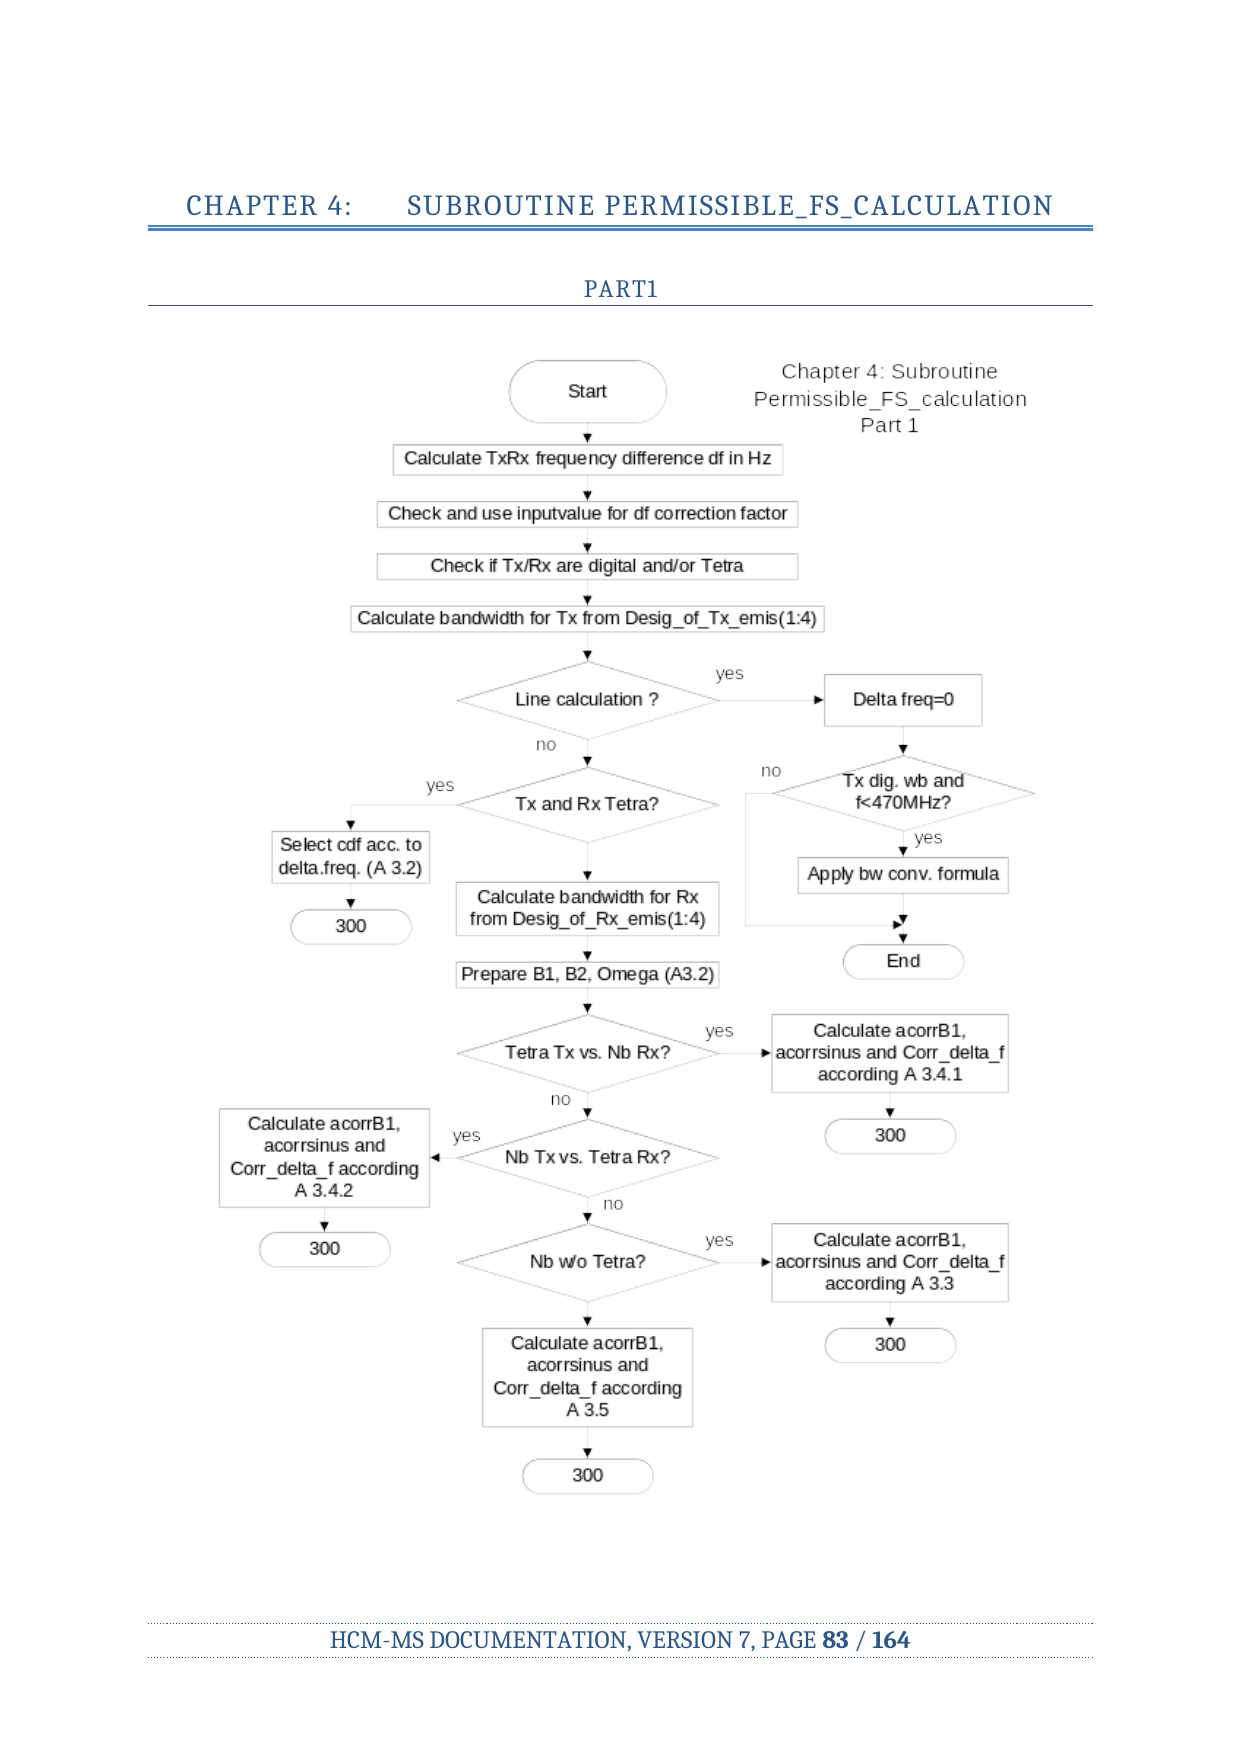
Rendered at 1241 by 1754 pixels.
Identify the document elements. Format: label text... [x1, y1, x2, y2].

subtitle Subroutine Permissible_FS_calculation [148, 189, 1093, 225]
subtitle Part1 [148, 274, 1093, 305]
